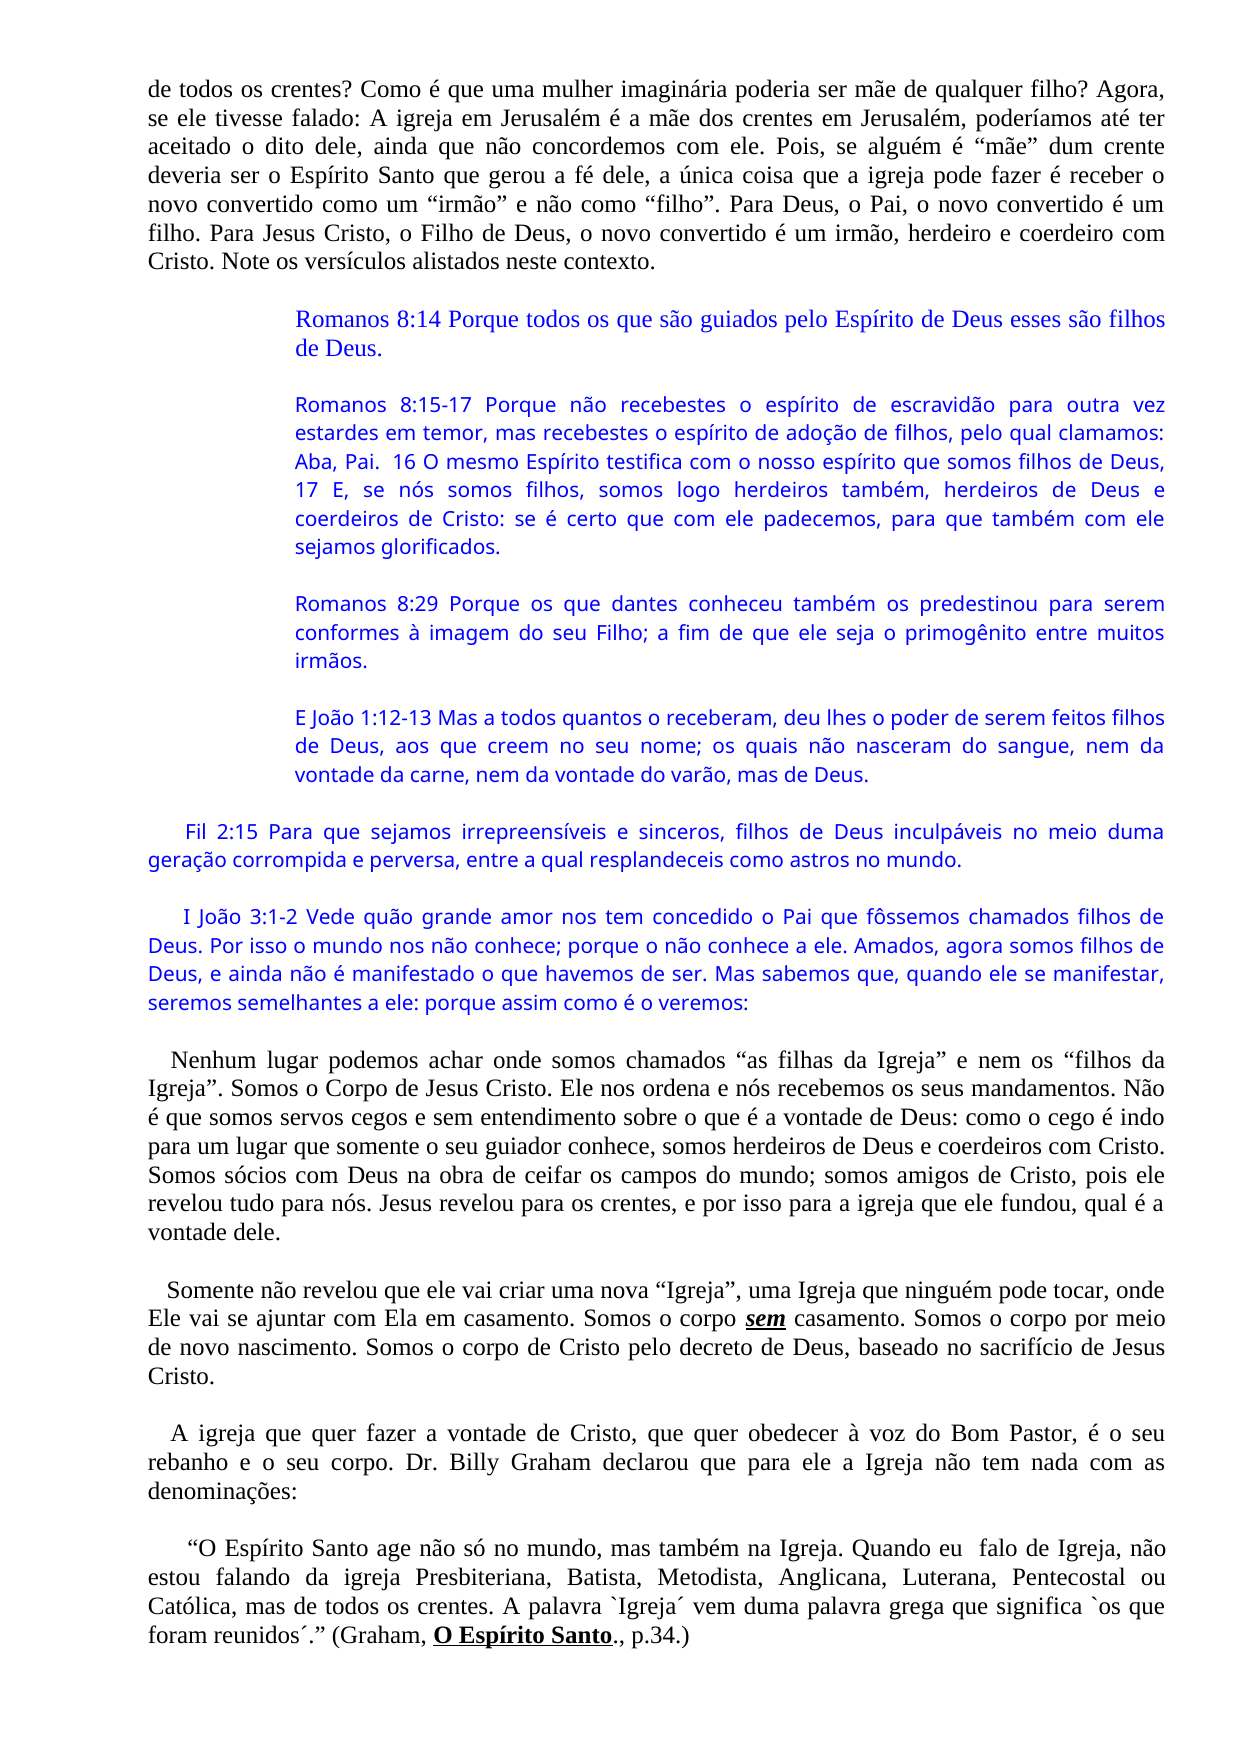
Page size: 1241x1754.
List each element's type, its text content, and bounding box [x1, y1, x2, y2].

text E João 1:12-13 Mas a todos quantos o receberam, deu lhes o poder de serem feitos filhos de Deus, aos que creem no seu nome; os quais não nasceram do sangue, nem da vontade da carne, nem da vontade do varão, mas de Deus. [294, 703, 1166, 788]
text I João 3:1-2 Vede quão grande amor nos tem concedido o Pai que fôssemos chamados filhos de Deus. Por isso o mundo nos não conhece; porque o não conhece a ele. Amados, agora somos filhos de Deus, e ainda não é manifestado o que havemos de ser. Mas sabemos que, quando ele se manifestar, seremos semelhantes a ele: porque assim como é o veremos: [148, 902, 1166, 1016]
text Nenhum lugar podemos achar onde somos chamados “as filhas da Igreja” e nem os “filhos da Igreja”. Somos o Corpo de Jesus Cristo. Ele nos ordena e nós recebemos os seus mandamentos. Não é que somos servos cegos e sem entendimento sobre o que é a vontade de Deus: como o cego é indo para um lugar que somente o seu guiador conhece, somos herdeiros de Deus e coerdeiros com Cristo. Somos sócios com Deus na obra de ceifar os campos do mundo; somos amigos de Cristo, pois ele revelou tudo para nós. Jesus revelou para os crentes, e por isso para a igreja que ele fundou, qual é a vontade dele. [148, 1045, 1166, 1246]
text Somente não revelou que ele vai criar uma nova “Igreja”, uma Igreja que ninguém pode tocar, onde Ele vai se ajuntar com Ela em casamento. Somos o corpo sem casamento. Somos o corpo por meio de novo nascimento. Somos o corpo de Cristo pelo decreto de Deus, baseado no sacrifício de Jesus Cristo. [148, 1275, 1166, 1390]
text Romanos 8:14 Porque todos os que são guiados pelo Espírito de Deus esses são filhos de Deus. [295, 304, 1166, 361]
text Romanos 8:15-17 Porque não recebestes o espírito de escravidão para outra vez estardes em temor, mas recebestes o espírito de adoção de filhos, pelo qual clamamos: Aba, Pai. 16 O mesmo Espírito testifica com o nosso espírito que somos filhos de Deus, 17 E, se nós somos filhos, somos logo herdeiros também, herdeiros de Deus e coerdeiros de Cristo: se é certo que com ele padecemos, para que também com ele sejamos glorificados. [294, 390, 1166, 561]
text Romanos 8:29 Porque os que dantes conheceu também os predestinou para serem conformes à imagem do seu Filho; a fim de que ele seja o primogênito entre muitos irmãos. [294, 589, 1166, 674]
text Fil 2:15 Para que sejamos irrepreensíveis e sinceros, filhos de Deus inculpáveis no meio duma geração corrompida e perversa, entre a qual resplandeceis como astros no mundo. [148, 817, 1166, 874]
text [148, 74, 1166, 275]
text “O Espírito Santo age não só no mundo, mas também na Igreja. Quando eu falo de Igreja, não estou falando da igreja Presbiteriana, Batista, Metodista, Anglicana, Luterana, Pentecostal ou Católica, mas de todos os crentes. A palavra `Igreja´ vem duma palavra grega que significa `os que foram reunidos´.” (Graham, O Espírito Santo., p.34.) [148, 1533, 1166, 1648]
text A igreja que quer fazer a vontade de Cristo, que quer obedecer à voz do Bom Pastor, é o seu rebanho e o seu corpo. Dr. Billy Graham declarou que para ele a Igreja não tem nada com as denominações: [148, 1418, 1166, 1505]
